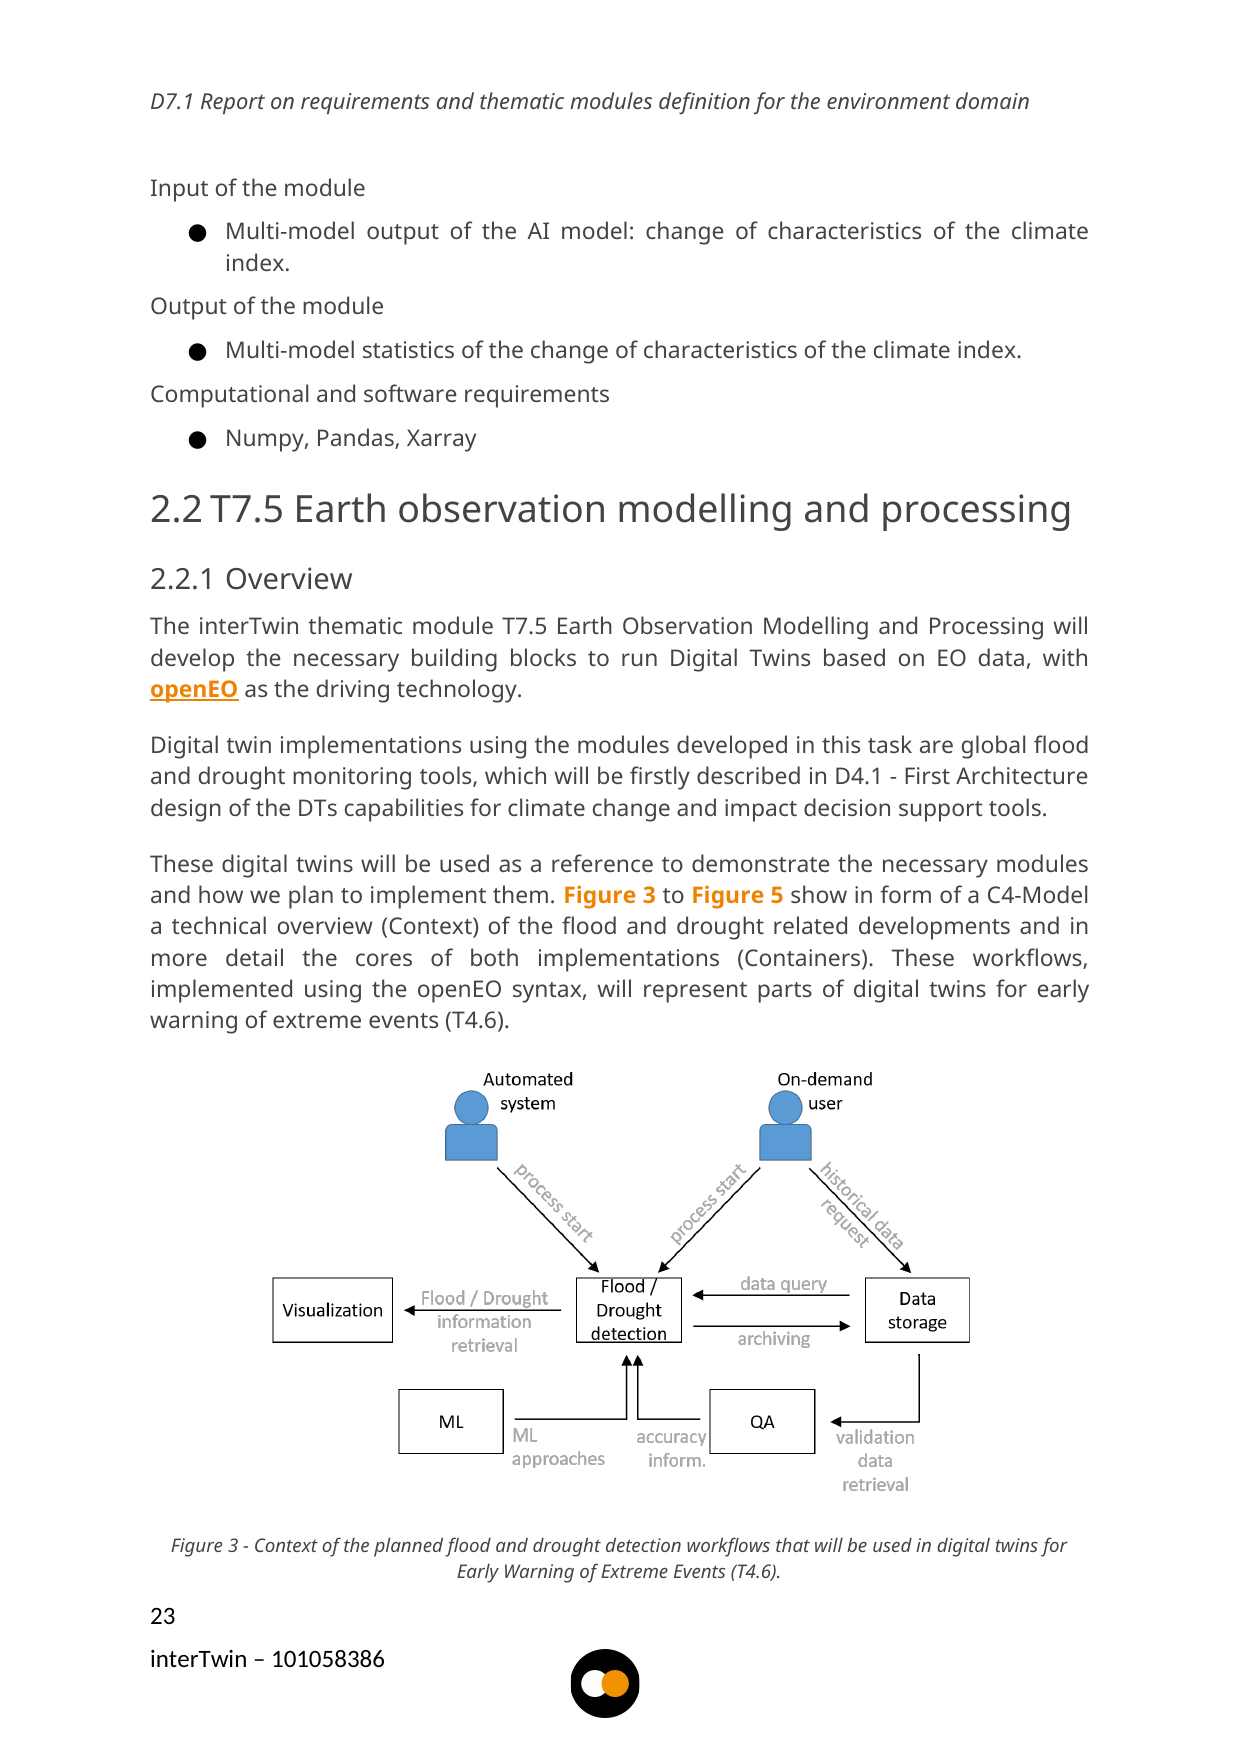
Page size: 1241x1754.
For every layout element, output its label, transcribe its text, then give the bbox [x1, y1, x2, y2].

text Output of the module [150, 290, 1090, 322]
list Multi-model output of the AI model: change of characteristics of the climate index. [187, 215, 1090, 278]
subtitle T7.5 Earth observation modelling and processing [150, 482, 1090, 533]
picture [270, 1060, 970, 1508]
text Input of the module [150, 172, 1090, 203]
text The interTwin thematic module T7.5 Earth Observation Modelling and Processing will develop the necessary building blocks to run Digital Twins based on EO data, with openEO as the driving technology. [150, 610, 1090, 704]
text Figure 3 - Context of the planned flood and drought detection workflows that will be used in digital twins for Early Warning of Extreme Events (T4.6). [150, 1532, 1090, 1583]
list Numpy, Pandas, Xarray [187, 422, 1090, 453]
subtitle Overview [150, 558, 1090, 598]
text These digital twins will be used as a reference to demonstrate the necessary modules and how we plan to implement them. Figure 3 to Figure 5 show in form of a C4-Model a technical overview (Context) of the flood and drought related developments and in more detail the cores of both implementations (Containers). These workflows, implemented using the openEO syntax, will represent parts of digital twins for early warning of extreme events (T4.6). [150, 848, 1090, 1035]
text Digital twin implementations using the modules developed in this task are global flood and drought monitoring tools, which will be firstly described in D4.1 - First Architecture design of the DTs capabilities for climate change and impact decision support tools. [150, 729, 1090, 823]
text Computational and software requirements [150, 378, 1090, 409]
list Multi-model statistics of the change of characteristics of the climate index. [187, 334, 1090, 365]
picture [570, 1649, 640, 1718]
